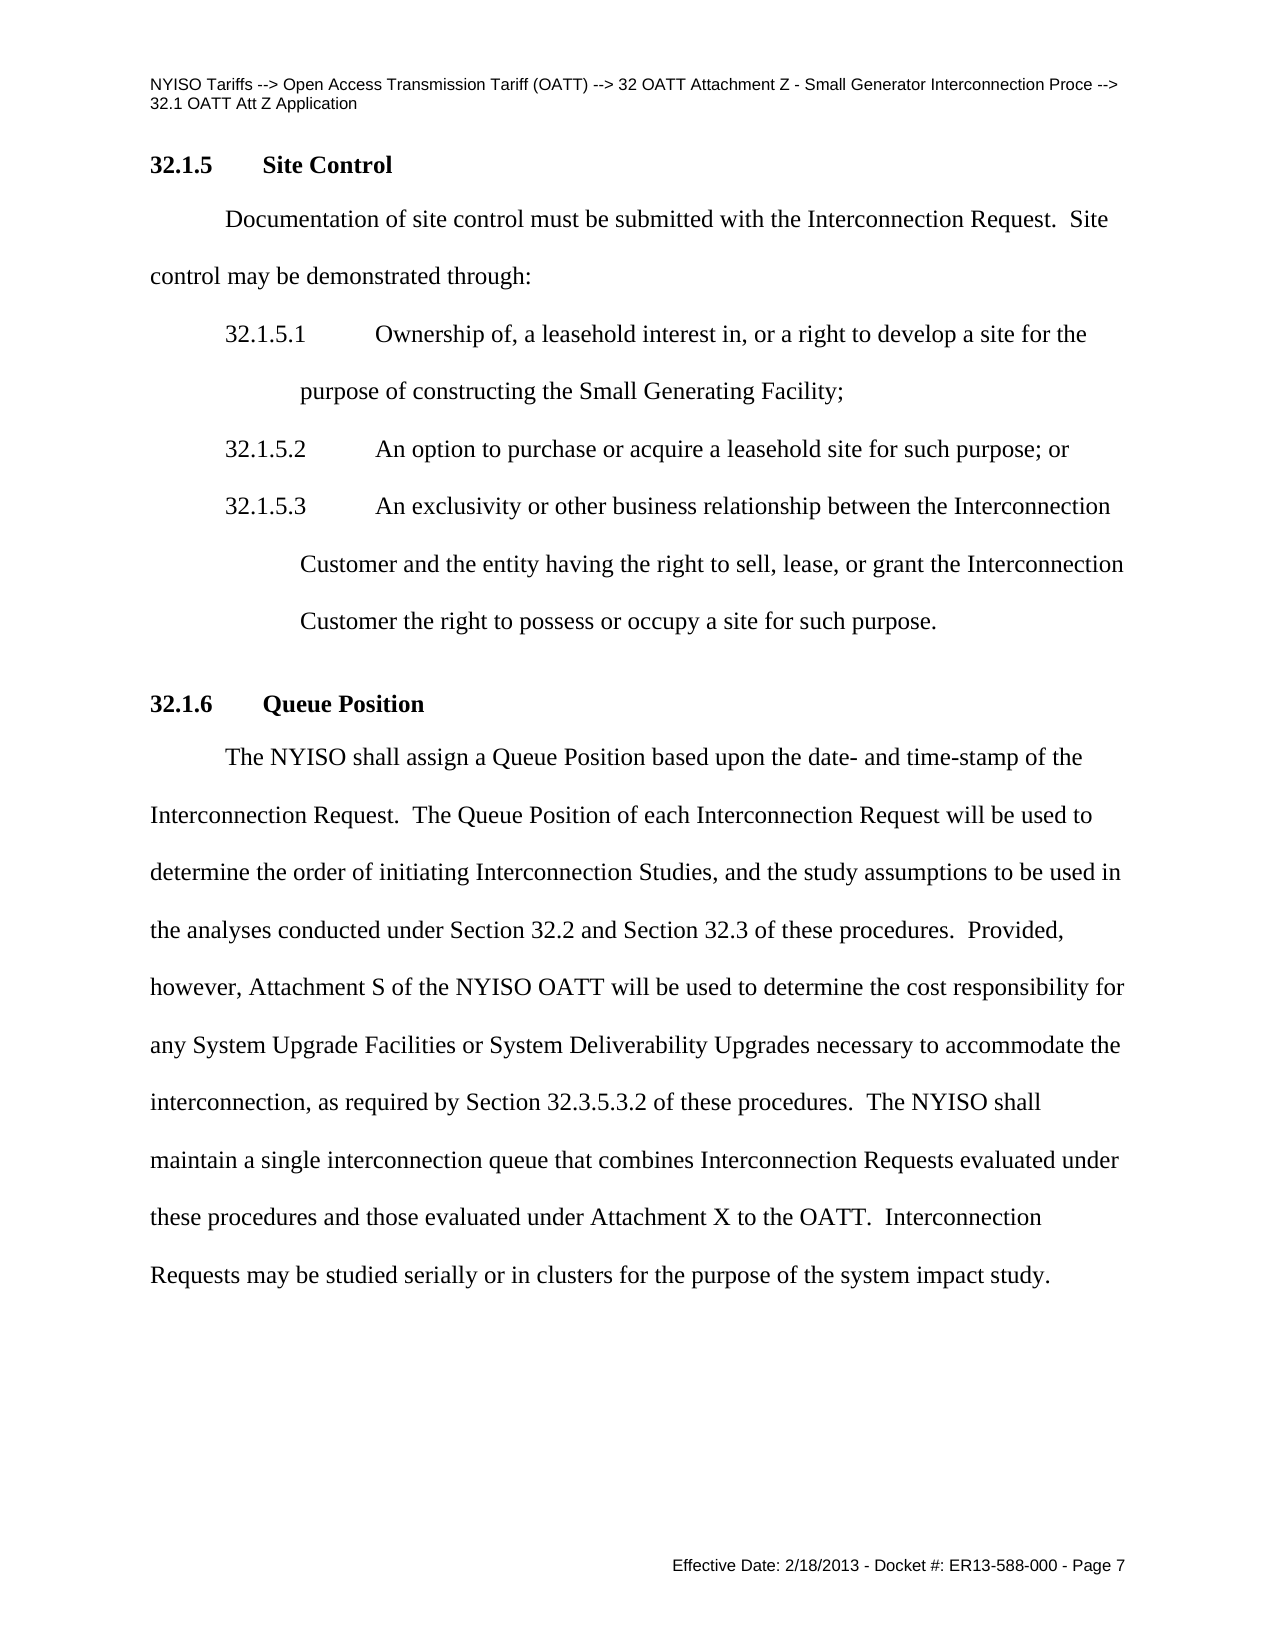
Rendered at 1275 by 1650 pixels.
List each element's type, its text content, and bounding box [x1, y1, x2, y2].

text 32.1.5.2 An option to purchase or acquire a leasehold site for such purpose; or [225, 434, 1125, 462]
text 32.1.5.3 An exclusivity or other business relationship between the Interconnection Customer and the entity having the right to sell, lease, or grant the Interconnection Customer the right to possess or occupy a site for such purpose. [225, 491, 1125, 635]
text 32.1.5.1 Ownership of, a leasehold interest in, or a right to develop a site for the purpose of constructing the Small Generating Facility; [225, 319, 1125, 405]
subtitle 32.1.5 Site Control [150, 150, 1059, 179]
subtitle 32.1.6 Queue Position [150, 689, 1059, 717]
text Documentation of site control must be submitted with the Interconnection Request. Site control may be demonstrated through: [150, 204, 1125, 290]
text The NYISO shall assign a Queue Position based upon the date- and time-stamp of the Interconnection Request. The Queue Position of each Interconnection Request will be used to determine the order of initiating Interconnection Studies, and the study assumptions to be used in the analyses conducted under Section 32.2 and Section 32.3 of these procedures. Provided, however, Attachment S of the NYISO OATT will be used to determine the cost responsibility for any System Upgrade Facilities or System Deliverability Upgrades necessary to accommodate the interconnection, as required by Section 32.3.5.3.2 of these procedures. The NYISO shall maintain a single interconnection queue that combines Interconnection Requests evaluated under these procedures and those evaluated under Attachment X to the OATT. Interconnection Requests may be studied serially or in clusters for the purpose of the system impact study. [150, 742, 1125, 1289]
